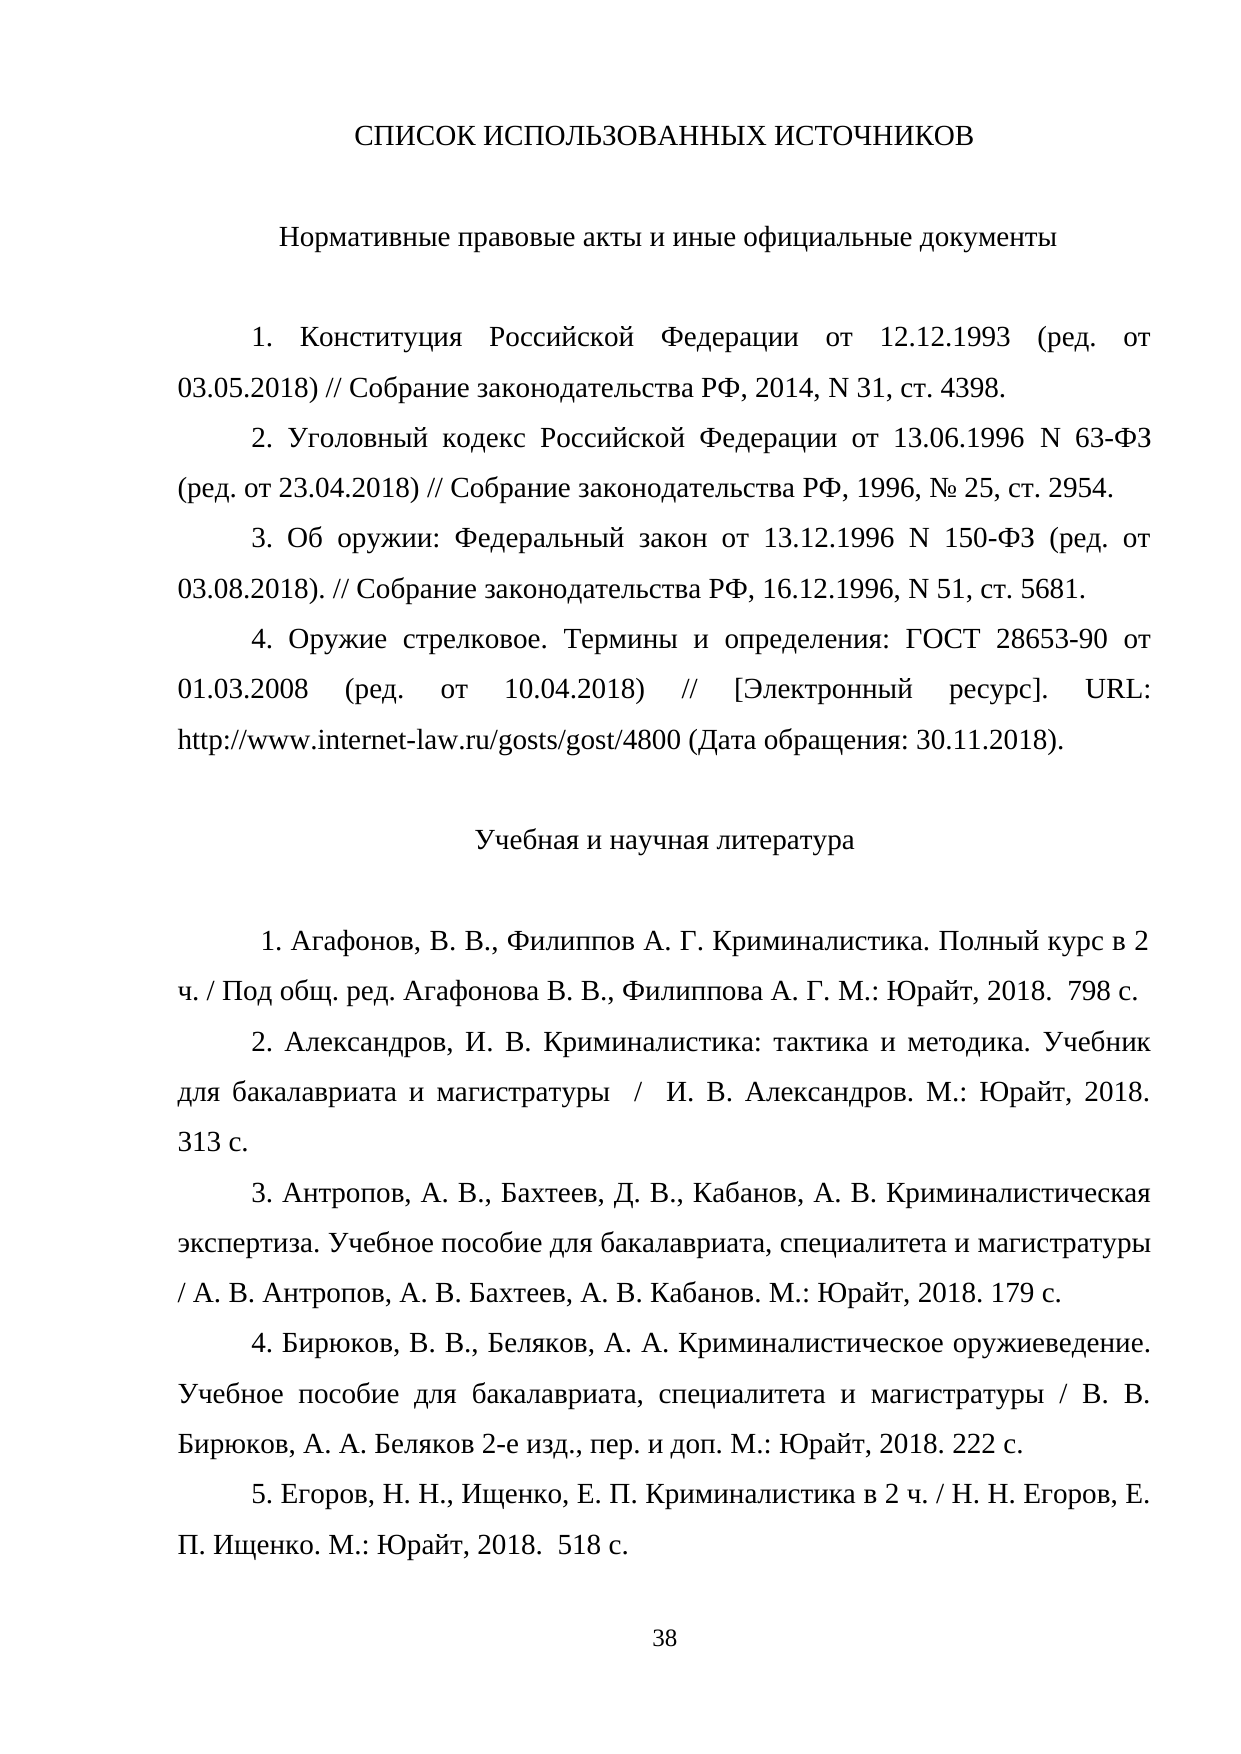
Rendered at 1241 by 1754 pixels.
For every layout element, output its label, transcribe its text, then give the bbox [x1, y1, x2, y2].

text 3. Антропов, А. В., Бахтеев, Д. В., Кабанов, А. В. Криминалистическая экспертиза. Учебное пособие для бакалавриата, специалитета и магистратуры / А. В. Антропов, А. В. Бахтеев, А. В. Кабанов. М.: Юрайт, 2018. 179 с. [177, 1175, 1152, 1309]
text 4. Бирюков, В. В., Беляков, А. А. Криминалистическое оружиеведение. Учебное пособие для бакалавриата, специалитета и магистратуры / В. В. Бирюков, А. А. Беляков 2-е изд., пер. и доп. М.: Юрайт, 2018. 222 с. [177, 1326, 1152, 1460]
text 3. Об оружии: Федеральный закон от 13.12.1996 N 150-ФЗ (ред. от 03.08.2018). // Собрание законодательства РФ, 16.12.1996, N 51, ст. 5681. [177, 521, 1152, 604]
list Уголовный кодекс Российской Федерации от 13.06.1996 N 63-ФЗ (ред. от 23.04.2018) // Собрание законодательства РФ, 1996, № 25, ст. 2954. [177, 420, 1152, 504]
text 2. Александров, И. В. Криминалистика: тактика и методика. Учебник для бакалавриата и магистратуры / И. В. Александров. М.: Юрайт, 2018. 313 с. [177, 1024, 1152, 1158]
text Учебная и научная литература [177, 822, 1152, 856]
text СПИСОК ИСПОЛЬЗОВАННЫХ ИСТОЧНИКОВ [177, 118, 1152, 152]
text 5. Егоров, Н. Н., Ищенко, Е. П. Криминалистика в 2 ч. / Н. Н. Егоров, Е. П. Ищенко. М.: Юрайт, 2018. 518 с. [177, 1477, 1152, 1560]
text 1. Агафонов, В. В., Филиппов А. Г. Криминалистика. Полный курс в 2 ч. / Под общ. ред. Агафонова В. В., Филиппова А. Г. М.: Юрайт, 2018. 798 с. [177, 923, 1152, 1007]
list Конституция Российской Федерации от 12.12.1993 (ред. от 03.05.2018) // Собрание законодательства РФ, 2014, N 31, ст. 4398. [177, 319, 1152, 403]
text Нормативные правовые акты и иные официальные документы [177, 219, 1152, 252]
text 4. Оружие стрелковое. Термины и определения: ГОСТ 28653-90 от 01.03.2008 (ред. от 10.04.2018) // [Электронный ресурс]. URL: http://www.internet-law.ru/gosts/gost/4800 (Дата обращения: 30.11.2018). [177, 621, 1152, 755]
